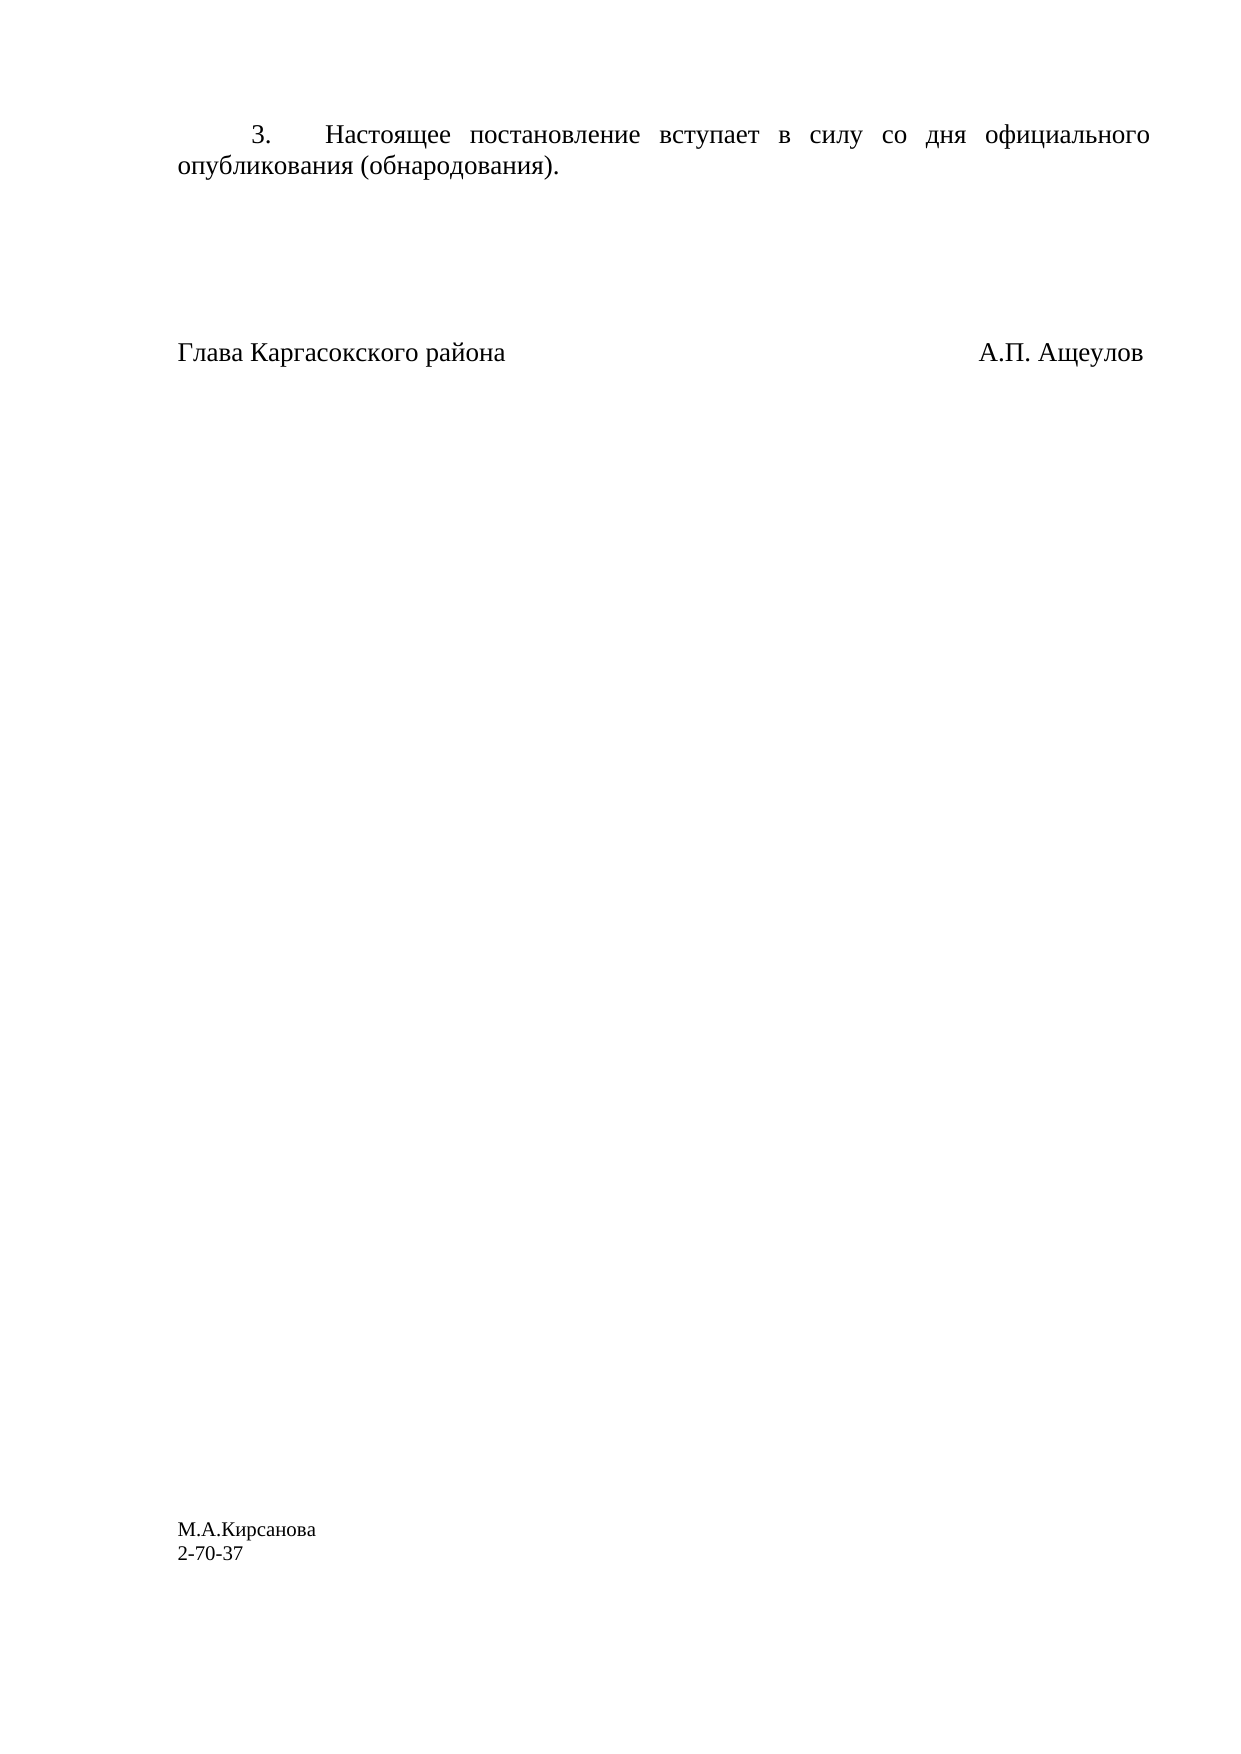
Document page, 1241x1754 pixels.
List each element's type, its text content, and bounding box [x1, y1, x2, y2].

list 2-70-37 [177, 1541, 1152, 1565]
list М.А.Кирсанова [177, 1517, 1152, 1541]
list Настоящее постановление вступает в силу со дня официального опубликования (обнародования). [177, 118, 1152, 180]
list Глава Каргасокского района А.П. Ащеулов [177, 336, 1152, 367]
